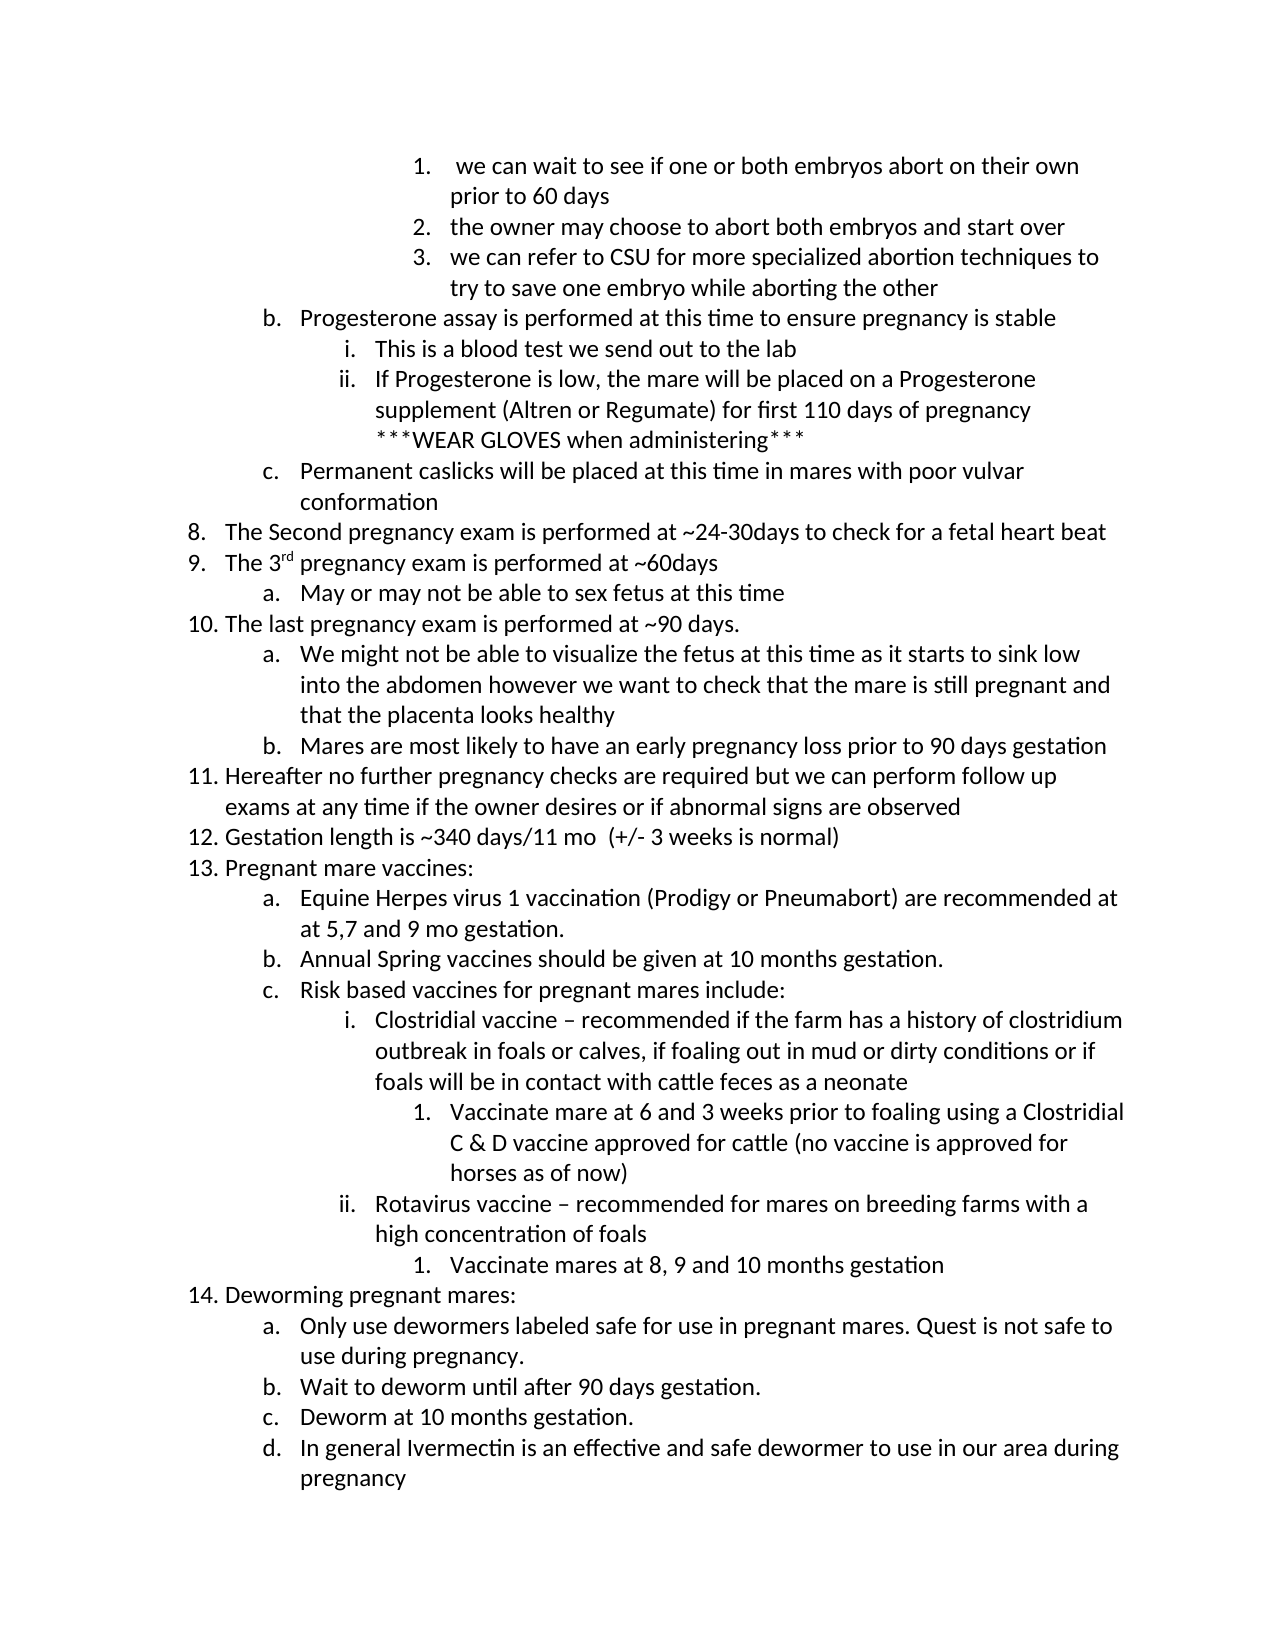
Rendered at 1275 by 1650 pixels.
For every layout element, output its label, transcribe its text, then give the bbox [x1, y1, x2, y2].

list Progesterone assay is performed at this time to ensure pregnancy is stable [262, 303, 1125, 333]
list Clostridial vaccine – recommended if the farm has a history of clostridium outbreak in foals or calves, if foaling out in mud or dirty conditions or if foals will be in contact with cattle feces as a neonate [356, 1004, 1125, 1096]
list Pregnant mare vaccines: [187, 852, 1125, 882]
list Risk based vaccines for pregnant mares include: [262, 974, 1125, 1004]
list If Progesterone is low, the mare will be placed on a Progesterone supplement (Altren or Regumate) for first 110 days of pregnancy ***WEAR GLOVES when administering*** [356, 364, 1125, 455]
list Mares are most likely to have an early pregnancy loss prior to 90 days gestation [262, 730, 1125, 760]
list This is a blood test we send out to the lab [356, 333, 1125, 364]
list Gestation length is ~340 days/11 mo (+/- 3 weeks is normal) [187, 821, 1125, 852]
list In general Ivermectin is an effective and safe dewormer to use in our area during pregnancy [262, 1432, 1125, 1493]
list Annual Spring vaccines should be given at 10 months gestation. [262, 943, 1125, 974]
list We might not be able to visualize the fetus at this time as it starts to sink low into the abdomen however we want to check that the mare is still pregnant and that the placenta looks healthy [262, 638, 1125, 730]
list Only use dewormers labeled safe for use in pregnant mares. Quest is not safe to use during pregnancy. [262, 1310, 1125, 1371]
list Hereafter no further pregnancy checks are required but we can perform follow up exams at any time if the owner desires or if abnormal signs are observed [187, 760, 1125, 821]
list The 3rd pregnancy exam is performed at ~60days [187, 547, 1125, 577]
list Wait to deworm until after 90 days gestation. [262, 1371, 1125, 1401]
list Vaccinate mares at 8, 9 and 10 months gestation [412, 1249, 1125, 1279]
list Permanent caslicks will be placed at this time in mares with poor vulvar conformation [262, 455, 1125, 516]
list The Second pregnancy exam is performed at ~24-30days to check for a fetal heart beat [187, 516, 1125, 547]
list Rotavirus vaccine – recommended for mares on breeding farms with a high concentration of foals [356, 1188, 1125, 1249]
list we can refer to CSU for more specialized abortion techniques to try to save one embryo while aborting the other [412, 242, 1125, 303]
list Deworming pregnant mares: [187, 1279, 1125, 1310]
list Vaccinate mare at 6 and 3 weeks prior to foaling using a Clostridial C & D vaccine approved for cattle (no vaccine is approved for horses as of now) [412, 1096, 1125, 1188]
list Equine Herpes virus 1 vaccination (Prodigy or Pneumabort) are recommended at at 5,7 and 9 mo gestation. [262, 882, 1125, 943]
list we can wait to see if one or both embryos abort on their own prior to 60 days [412, 150, 1125, 211]
list Deworm at 10 months gestation. [262, 1401, 1125, 1432]
list The last pregnancy exam is performed at ~90 days. [187, 608, 1125, 638]
list the owner may choose to abort both embryos and start over [412, 211, 1125, 242]
list May or may not be able to sex fetus at this time [262, 577, 1125, 608]
